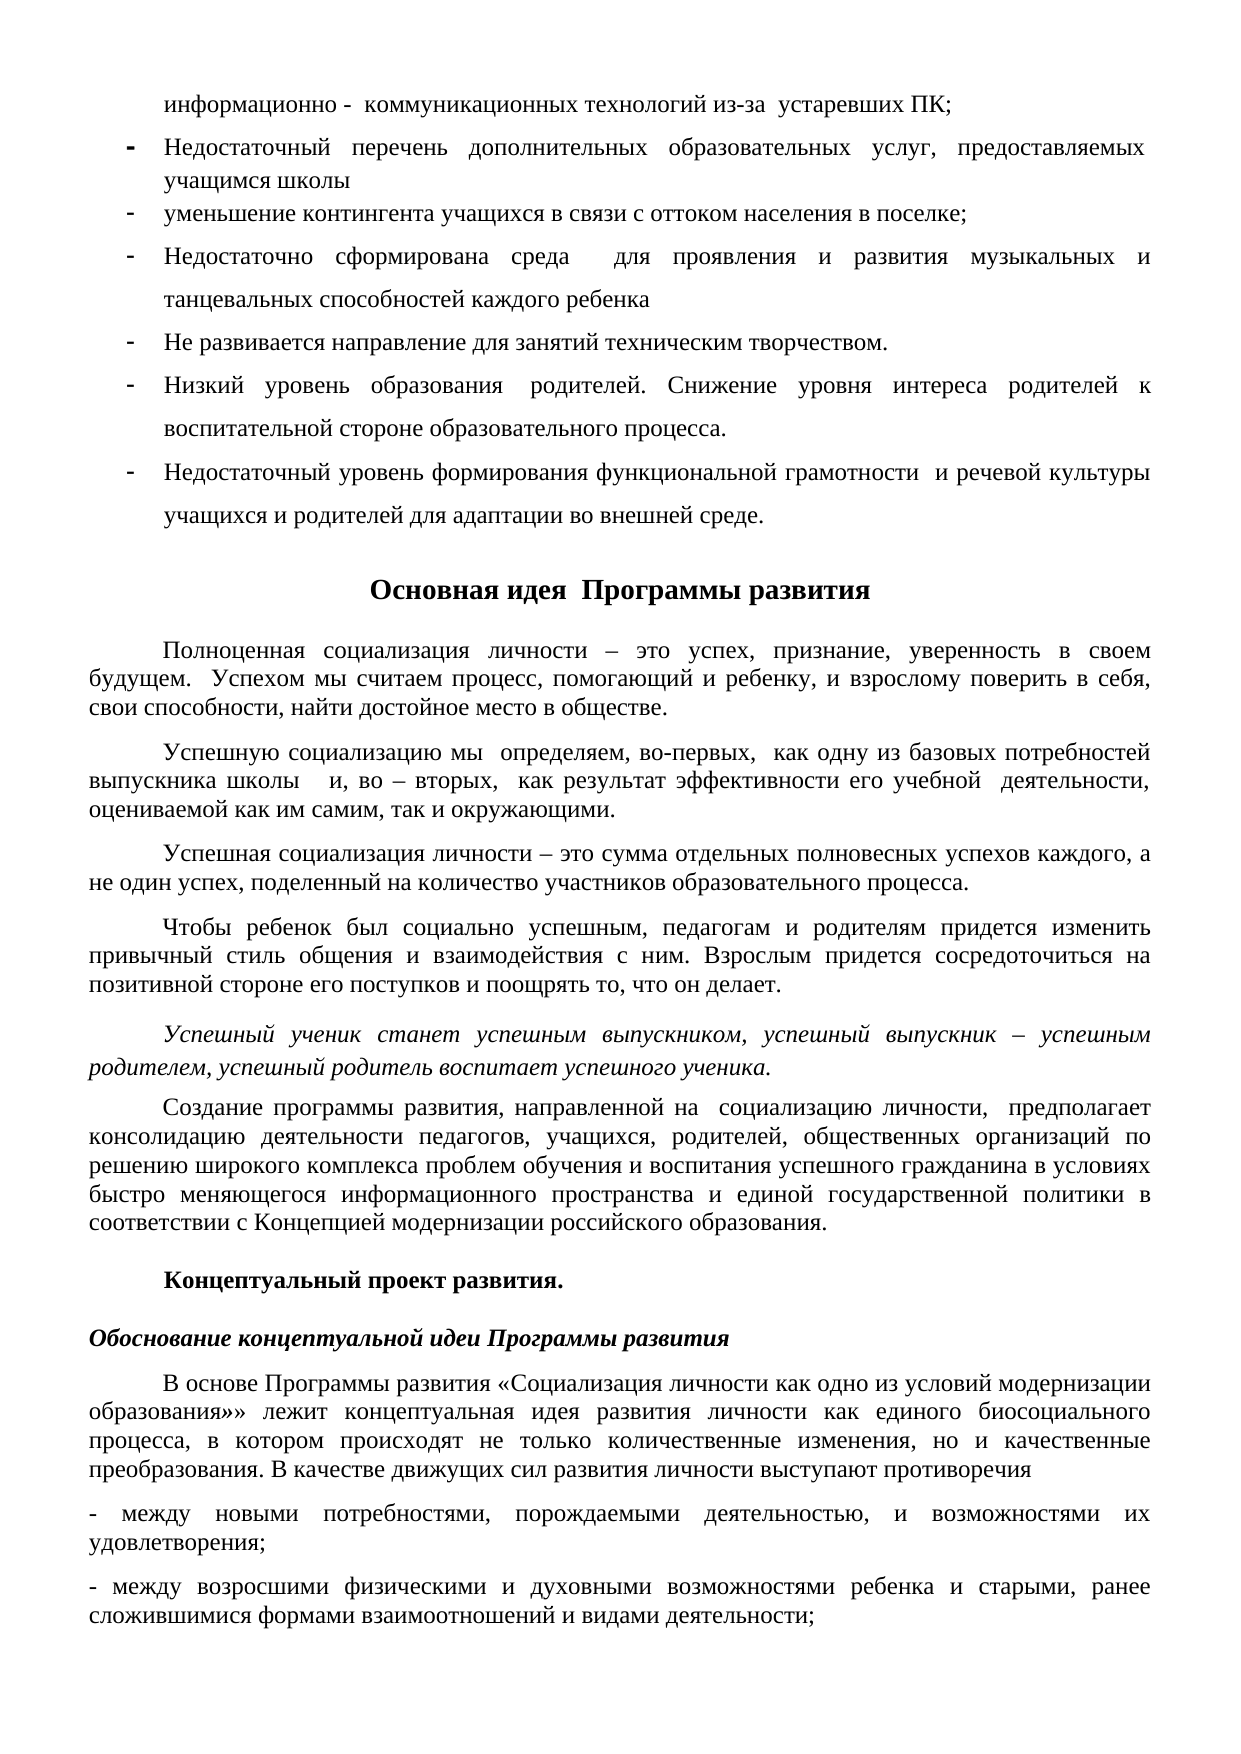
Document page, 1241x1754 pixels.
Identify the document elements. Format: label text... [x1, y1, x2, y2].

list Низкий уровень образования родителей. Снижение уровня интереса родителей к воспитательной стороне образовательного процесса. [126, 370, 1152, 442]
text Обоснование концептуальной идеи Программы развития [89, 1323, 1152, 1352]
list Недостаточный перечень дополнительных образовательных услуг, предоставляемых учащимся школы [126, 132, 1145, 193]
list Концептуальный проект развития. [164, 1265, 1152, 1294]
text Чтобы ребенок был социально успешным, педагогам и родителям придется изменить привычный стиль общения и взаимодействия с ним. Взрослым придется сосредоточиться на позитивной стороне его поступков и поощрять то, что он делает. [89, 912, 1152, 998]
text В основе Программы развития «Социализация личности как одно из условий модернизации образования»» лежит концептуальная идея развития личности как единого биосоциального процесса, в котором происходят не только количественные изменения, но и качественные преобразования. В качестве движущих сил развития личности выступают противоречия [89, 1368, 1152, 1483]
text - между возросшими физическими и духовными возможностями ребенка и старыми, ранее сложившимися формами взаимоотношений и видами деятельности; [89, 1571, 1152, 1629]
list уменьшение контингента учащихся в связи с оттоком населения в поселке; [126, 198, 1152, 227]
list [126, 89, 1152, 117]
text Успешную социализацию мы определяем, во-первых, как одну из базовых потребностей выпускника школы и, во – вторых, как результат эффективности его учебной деятельности, оцениваемой как им самим, так и окружающими. [89, 737, 1152, 823]
text Полноценная социализация личности – это успех, признание, уверенность в своем будущем. Успехом мы считаем процесс, помогающий и ребенку, и взрослому поверить в себя, свои способности, найти достойное место в обществе. [89, 635, 1152, 721]
text Успешная социализация личности – это сумма отдельных полновесных успехов каждого, а не один успех, поделенный на количество участников образовательного процесса. [89, 838, 1152, 896]
text Основная идея Программы развития [89, 572, 1152, 606]
list Недостаточный уровень формирования функциональной грамотности и речевой культуры учащихся и родителей для адаптации во внешней среде. [126, 457, 1152, 528]
text - между новыми потребностями, порождаемыми деятельностью, и возможностями их удовлетворения; [89, 1498, 1152, 1556]
subtitle Успешный ученик станет успешным выпускником, успешный выпускник – успешным родителем, успешный родитель воспитает успешного ученика. [89, 1019, 1152, 1080]
text Создание программы развития, направленной на социализацию личности, предполагает консолидацию деятельности педагогов, учащихся, родителей, общественных организаций по решению широкого комплекса проблем обучения и воспитания успешного гражданина в условиях быстро меняющегося информационного пространства и единой государственной политики в соответствии с Концепцией модернизации российского образования. [89, 1092, 1152, 1236]
list Не развивается направление для занятий техническим творчеством. [126, 327, 1152, 356]
list Недостаточно сформирована среда для проявления и развития музыкальных и танцевальных способностей каждого ребенка [126, 241, 1152, 313]
